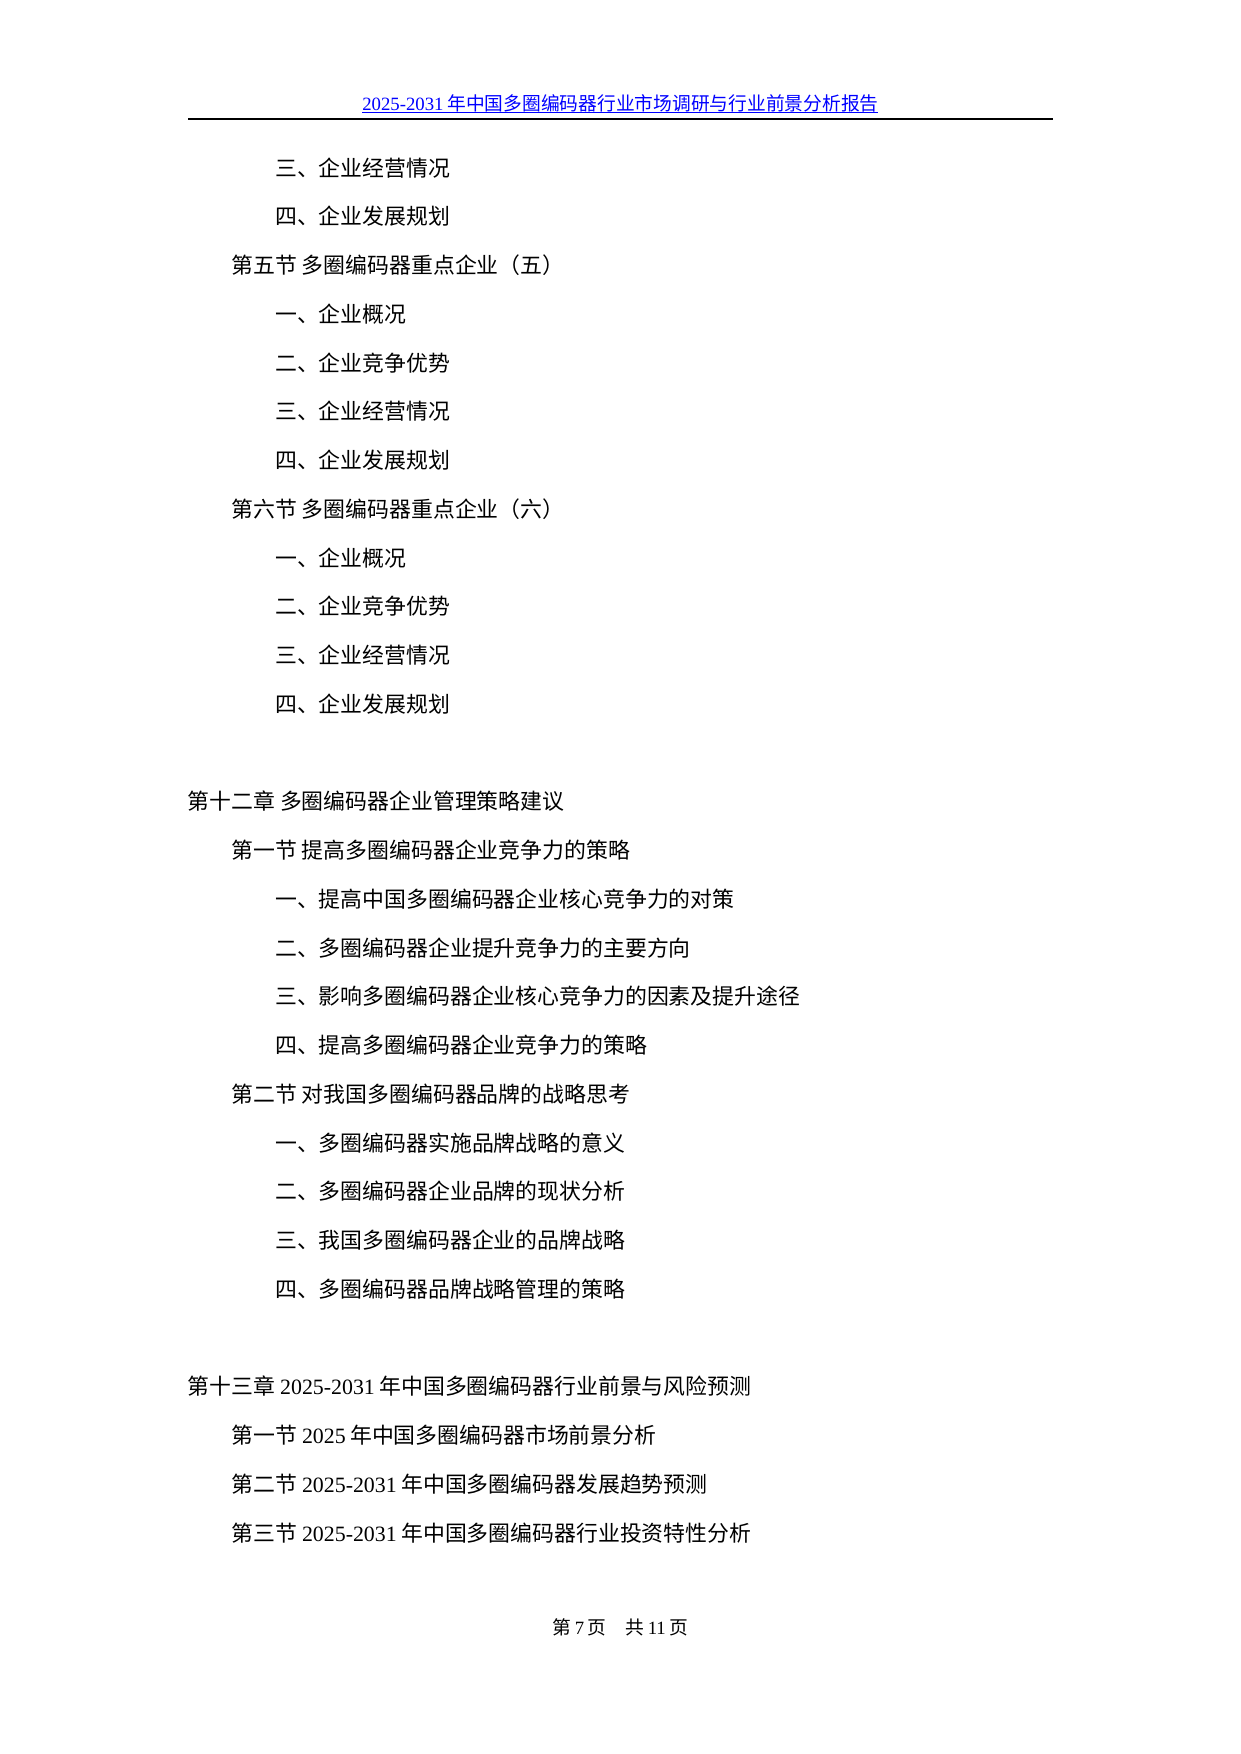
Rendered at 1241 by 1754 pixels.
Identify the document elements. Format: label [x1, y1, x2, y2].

text [187, 150, 1053, 1548]
